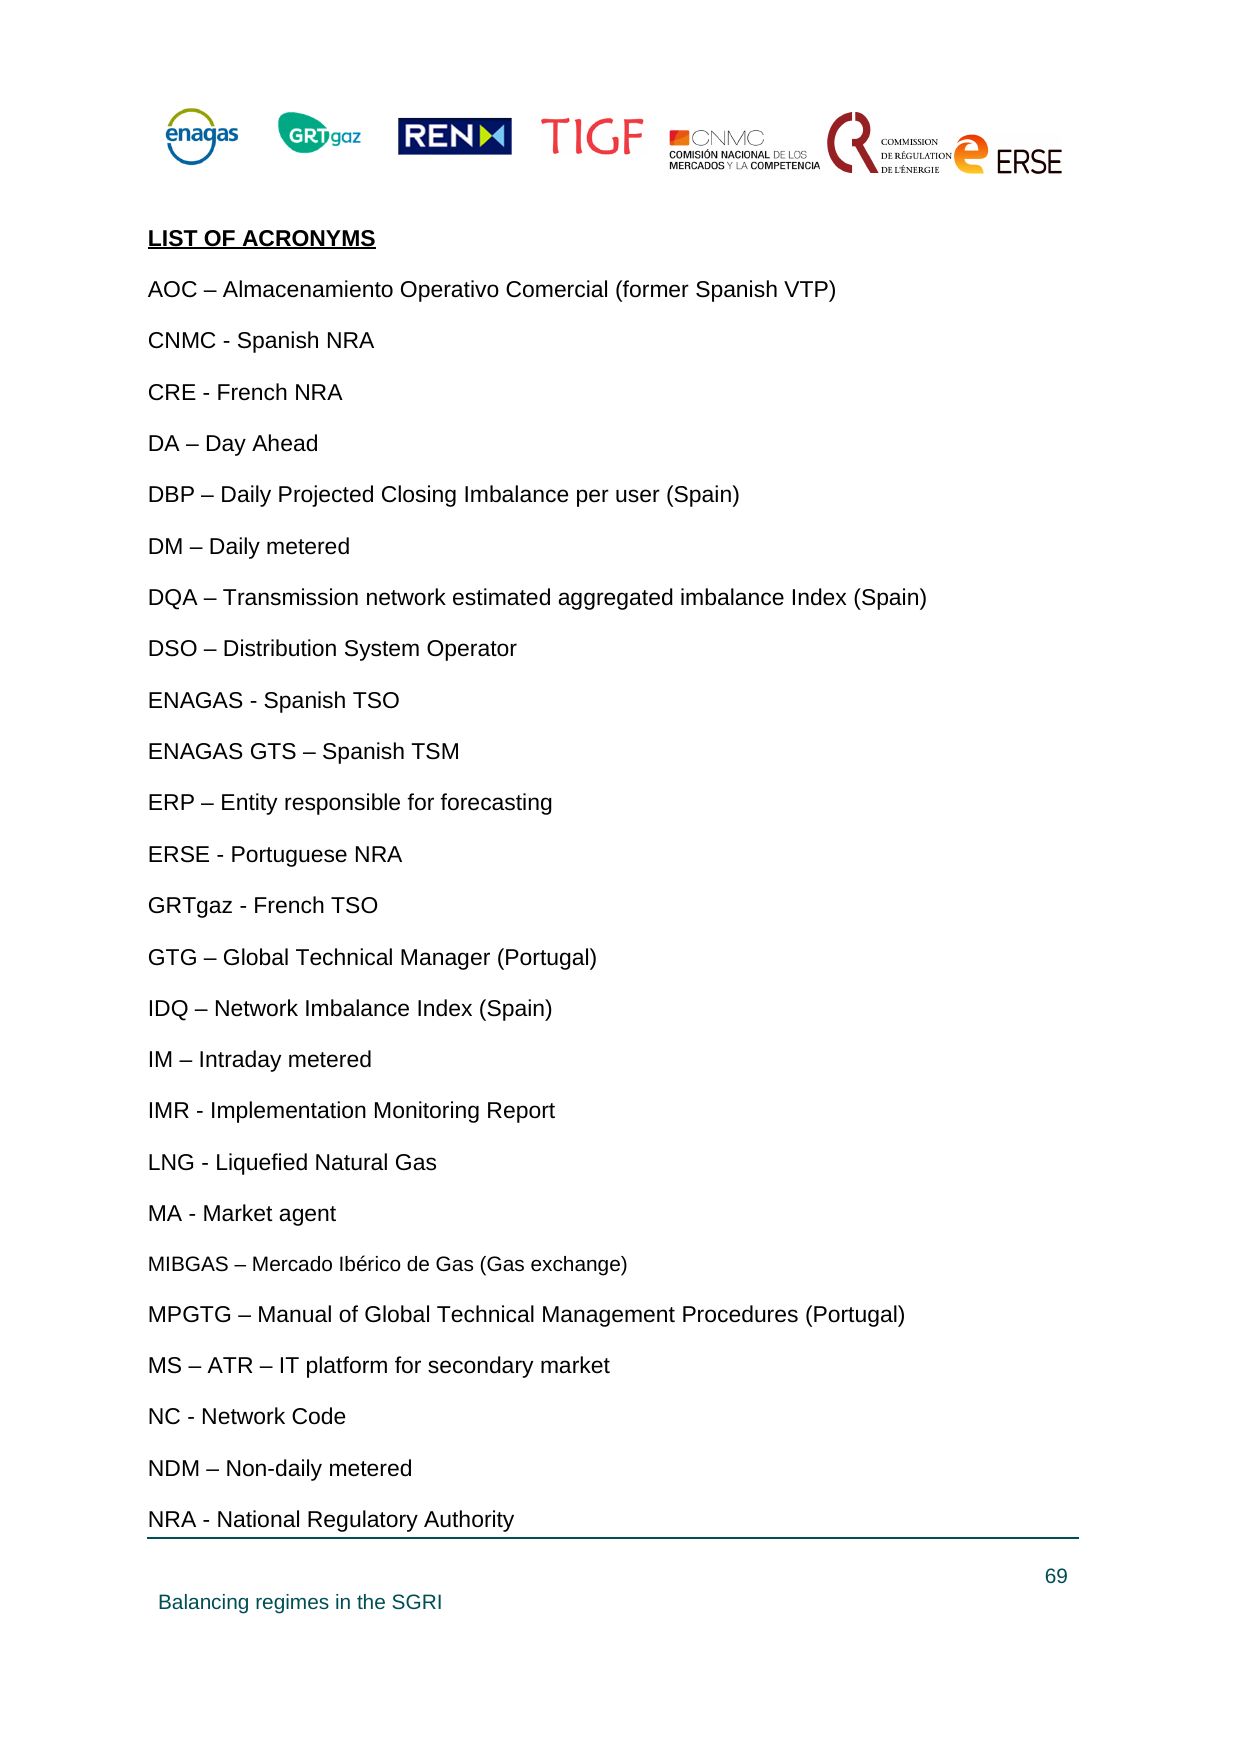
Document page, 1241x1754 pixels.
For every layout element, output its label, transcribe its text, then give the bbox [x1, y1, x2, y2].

text AOC – Almacenamiento Operativo Comercial (former Spanish VTP) [148, 276, 1078, 302]
text ENAGAS GTS – Spanish TSM [148, 738, 1078, 764]
text IMR - Implementation Monitoring Report [148, 1097, 1078, 1124]
picture [953, 133, 1062, 174]
text ERSE - Portuguese NRA [148, 841, 1078, 867]
text CRE - French NRA [148, 378, 1078, 405]
text NRA - National Regulatory Authority [148, 1506, 1078, 1532]
text IDQ – Network Imbalance Index (Spain) [148, 995, 1078, 1021]
text MA - Market agent [148, 1200, 1078, 1227]
text DBP – Daily Projected Closing Imbalance per user (Spain) [148, 481, 1078, 508]
text MS – ATR – IT platform for secondary market [148, 1352, 1078, 1378]
text MIBGAS – Mercado Ibérico de Gas (Gas exchange) [148, 1252, 1078, 1276]
text NC - Network Code [148, 1403, 1078, 1429]
text MPGTG – Manual of Global Technical Management Procedures (Portugal) [148, 1301, 1078, 1327]
text DSO – Distribution System Operator [148, 635, 1078, 662]
text LIST OF ACRONYMS [148, 224, 1078, 251]
text GRTgaz - French TSO [148, 892, 1078, 918]
text DQA – Transmission network estimated aggregated imbalance Index (Spain) [148, 584, 1078, 610]
text NDM – Non-daily metered [148, 1454, 1078, 1481]
text GTG – Global Technical Manager (Portugal) [148, 943, 1078, 970]
picture [147, 98, 825, 174]
text IM – Intraday metered [148, 1046, 1078, 1072]
text ERP – Entity responsible for forecasting [148, 789, 1078, 816]
text CNMC - Spanish NRA [148, 327, 1078, 353]
text DA – Day Ahead [148, 430, 1078, 456]
text DM – Daily metered [148, 533, 1078, 559]
text ENAGAS - Spanish TSO [148, 687, 1078, 713]
text LNG - Liquefied Natural Gas [148, 1149, 1078, 1175]
